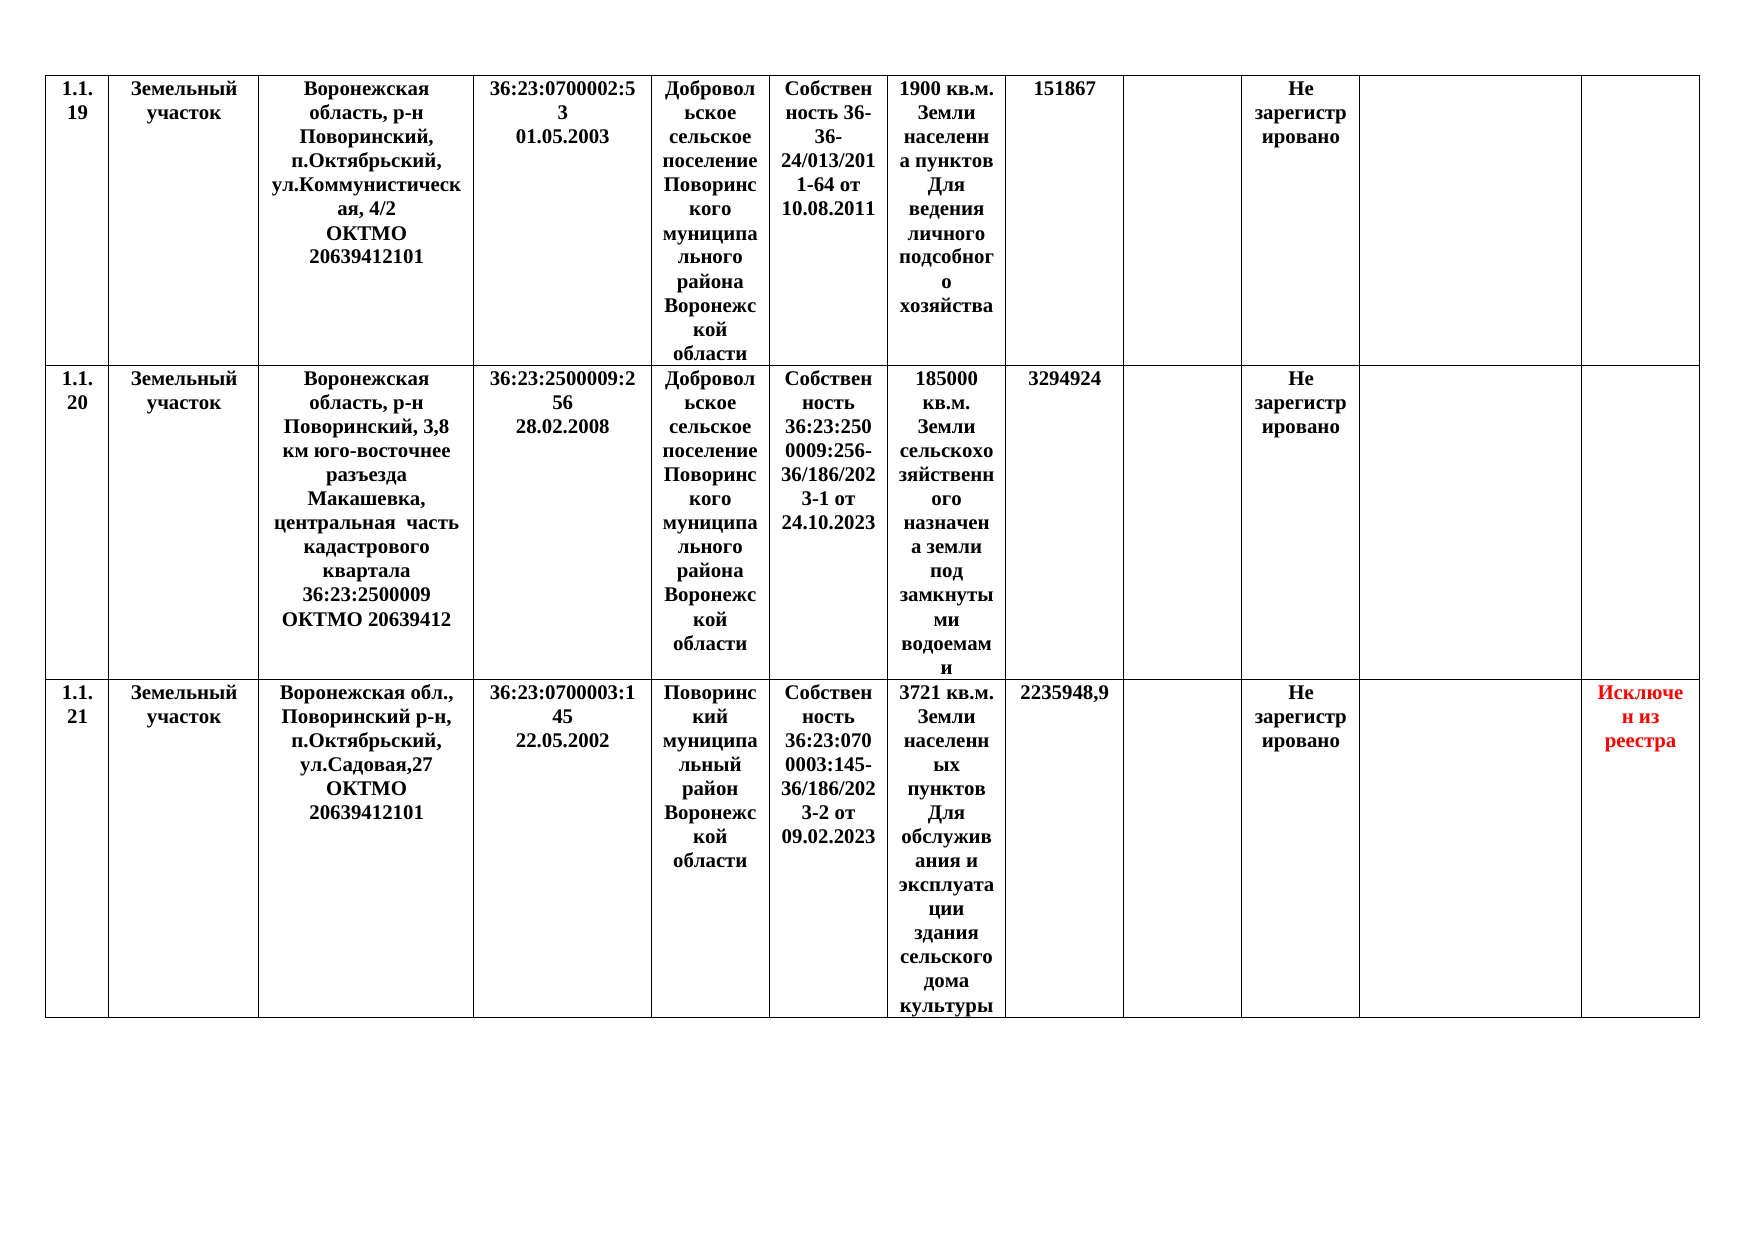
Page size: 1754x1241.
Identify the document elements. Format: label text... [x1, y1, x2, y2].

table_cell 1900 кв.м. Земли населенна пунктов Для ведения личного подсобного хозяйства [888, 76, 1005, 365]
table_cell Собственность 36:23:0700003:145-36/186/2023-2 от 09.02.2023 [770, 680, 887, 1017]
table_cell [652, 76, 769, 365]
table_cell Исключен из реестра [1582, 680, 1699, 1017]
table_cell Не зарегистрировано [1242, 680, 1359, 1017]
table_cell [652, 680, 769, 1017]
table_cell [1360, 76, 1581, 365]
table_cell Собственность 36:23:2500009:256-36/186/2023-1 от 24.10.2023 [770, 366, 887, 679]
table_cell Воронежская область, р-н Поворинский, п.Октябрьский, ул.Коммунистическая, 4/2 ОКТМО 20639412101 [259, 76, 473, 365]
table_cell 2235948,9 [1006, 680, 1123, 1017]
table_cell [1124, 76, 1241, 365]
table_cell 1.1.19 [46, 76, 108, 365]
table_cell [1360, 366, 1581, 679]
table_cell [1360, 680, 1581, 1017]
table_cell [1582, 76, 1699, 365]
table_cell 151867 [1006, 76, 1123, 365]
table_cell 36:23:0700002:53 01.05.2003 [474, 76, 651, 365]
table_cell 185000 кв.м. Земли сельскохозяйственного назначена земли под замкнутыми водоемами [888, 366, 1005, 679]
table_cell 1.1.20 [46, 366, 108, 679]
table_cell Земельный участок [109, 680, 258, 1017]
table_cell Собственность 36-36-24/013/2011-64 от 10.08.2011 [770, 76, 887, 365]
table_cell [1582, 366, 1699, 679]
table_cell Земельный участок [109, 366, 258, 679]
table_cell Воронежская область, р-н Поворинский, 3,8 км юго-восточнее разъезда Макашевка, центральная часть кадастрового квартала 36:23:2500009 ОКТМО 20639412 [259, 366, 473, 679]
table_cell 3721 кв.м. Земли населенных пунктов Для обслуживания и эксплуатации здания сельского дома культуры [888, 680, 1005, 1017]
table_cell Добровольское сельское поселение Поворинского муниципального района Воронежской области [652, 366, 769, 679]
table_cell [1124, 680, 1241, 1017]
table_cell Не зарегистрировано [1242, 366, 1359, 679]
table_cell Земельный участок [109, 76, 258, 365]
table_cell 36:23:0700003:145 22.05.2002 [474, 680, 651, 1017]
table_cell Воронежская обл., Поворинский р-н, п.Октябрьский, ул.Садовая,27 ОКТМО 20639412101 [259, 680, 473, 1017]
table_cell 3294924 [1006, 366, 1123, 679]
table_cell 36:23:2500009:256 28.02.2008 [474, 366, 651, 679]
table_cell [1124, 366, 1241, 679]
table_cell 1.1.21 [46, 680, 108, 1017]
table_cell Не зарегистрировано [1242, 76, 1359, 365]
